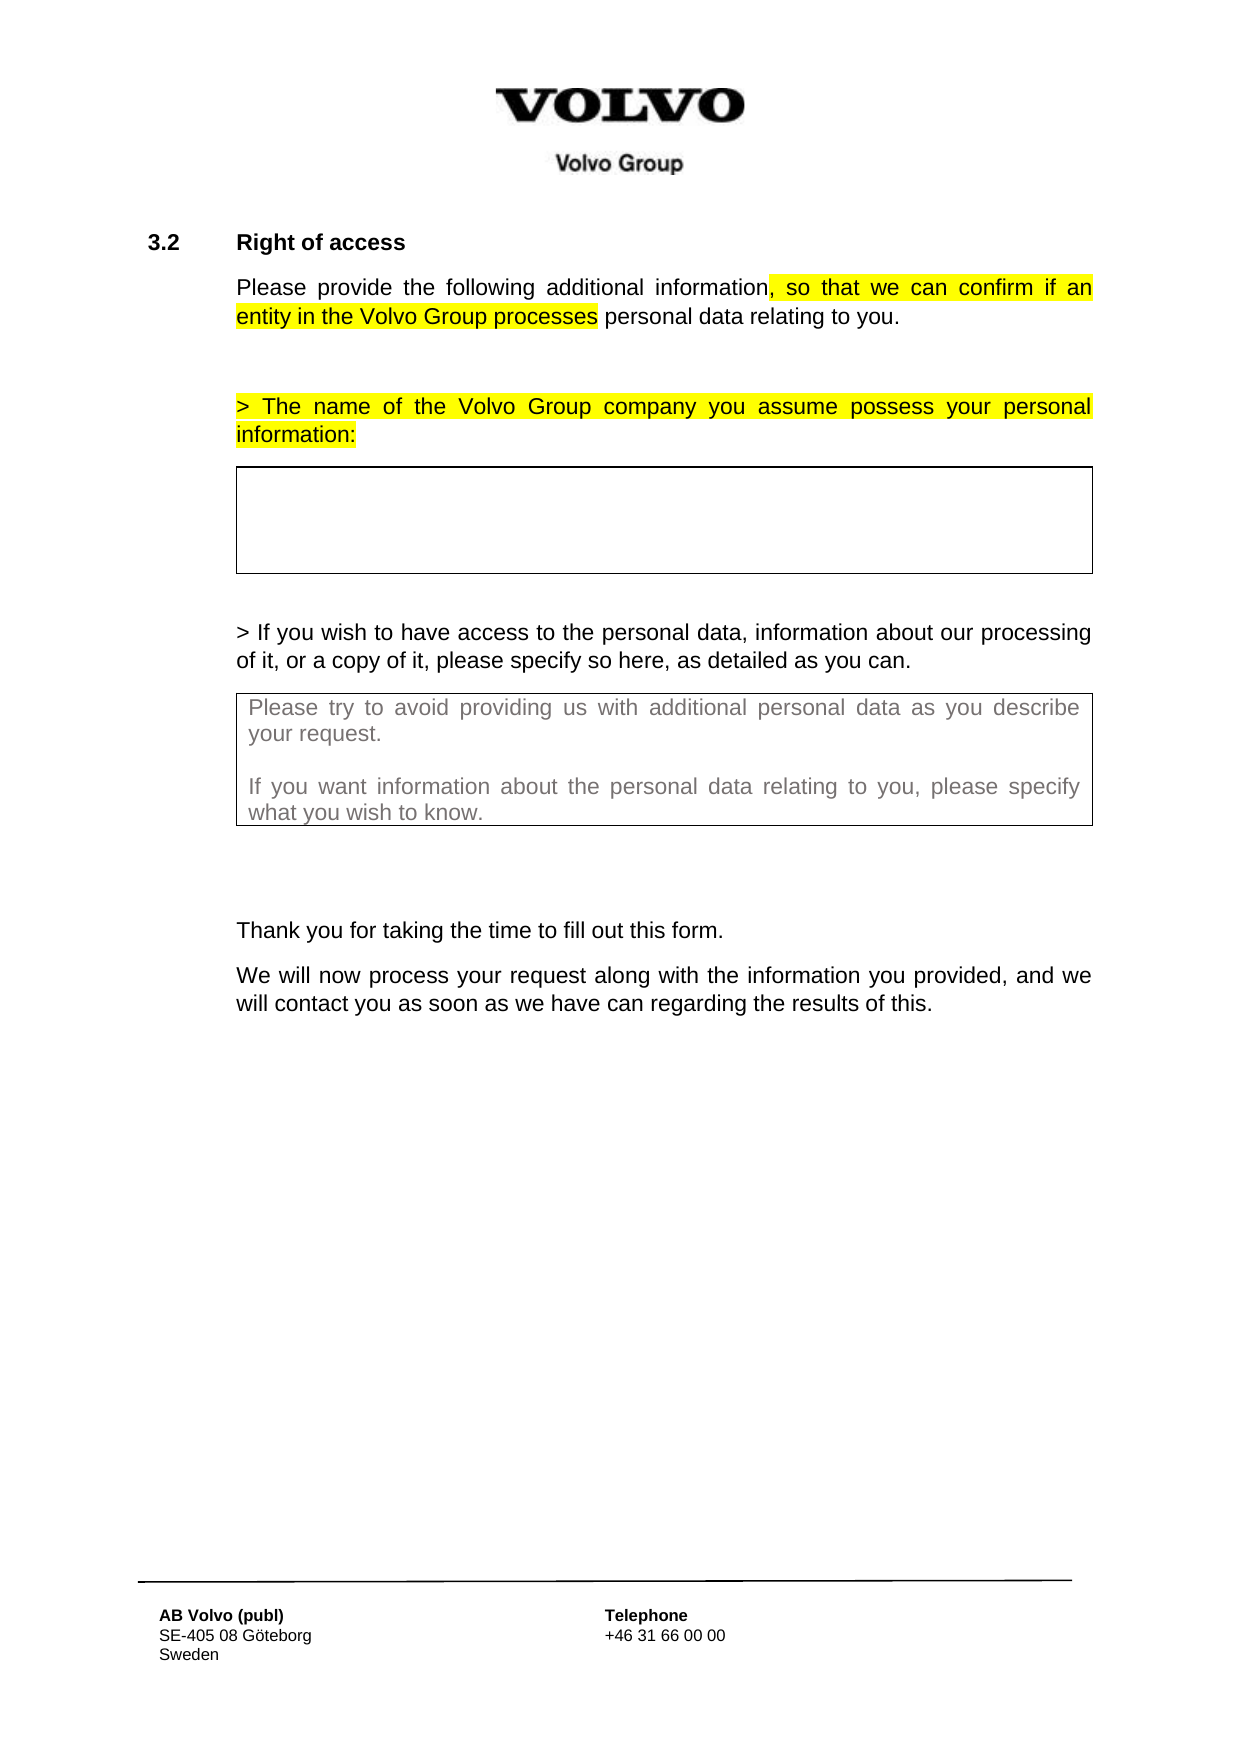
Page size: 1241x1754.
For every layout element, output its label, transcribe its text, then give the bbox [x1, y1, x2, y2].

text Thank you for taking the time to fill out this form. [236, 917, 1093, 943]
text > The name of the Volvo Group company you assume possess your personal information: [236, 419, 1093, 448]
text Please provide the following additional information, so that we can confirm if an entity in the Volvo Group processes personal data relating to you. [236, 274, 1093, 329]
text We will now process your request along with the information you provided, and we will contact you as soon as we have can regarding the results of this. [236, 962, 1093, 1017]
subtitle Right of access [148, 229, 1093, 256]
picture [495, 88, 745, 175]
text > If you wish to have access to the personal data, information about our processing of it, or a copy of it, please specify so here, as detailed as you can. [236, 619, 1093, 674]
table_header [237, 468, 1092, 573]
table_header Please try to avoid providing us with additional personal data as you describe your request. If you want information about the personal data relating to you, please specify what you wish to know. [237, 694, 1092, 825]
